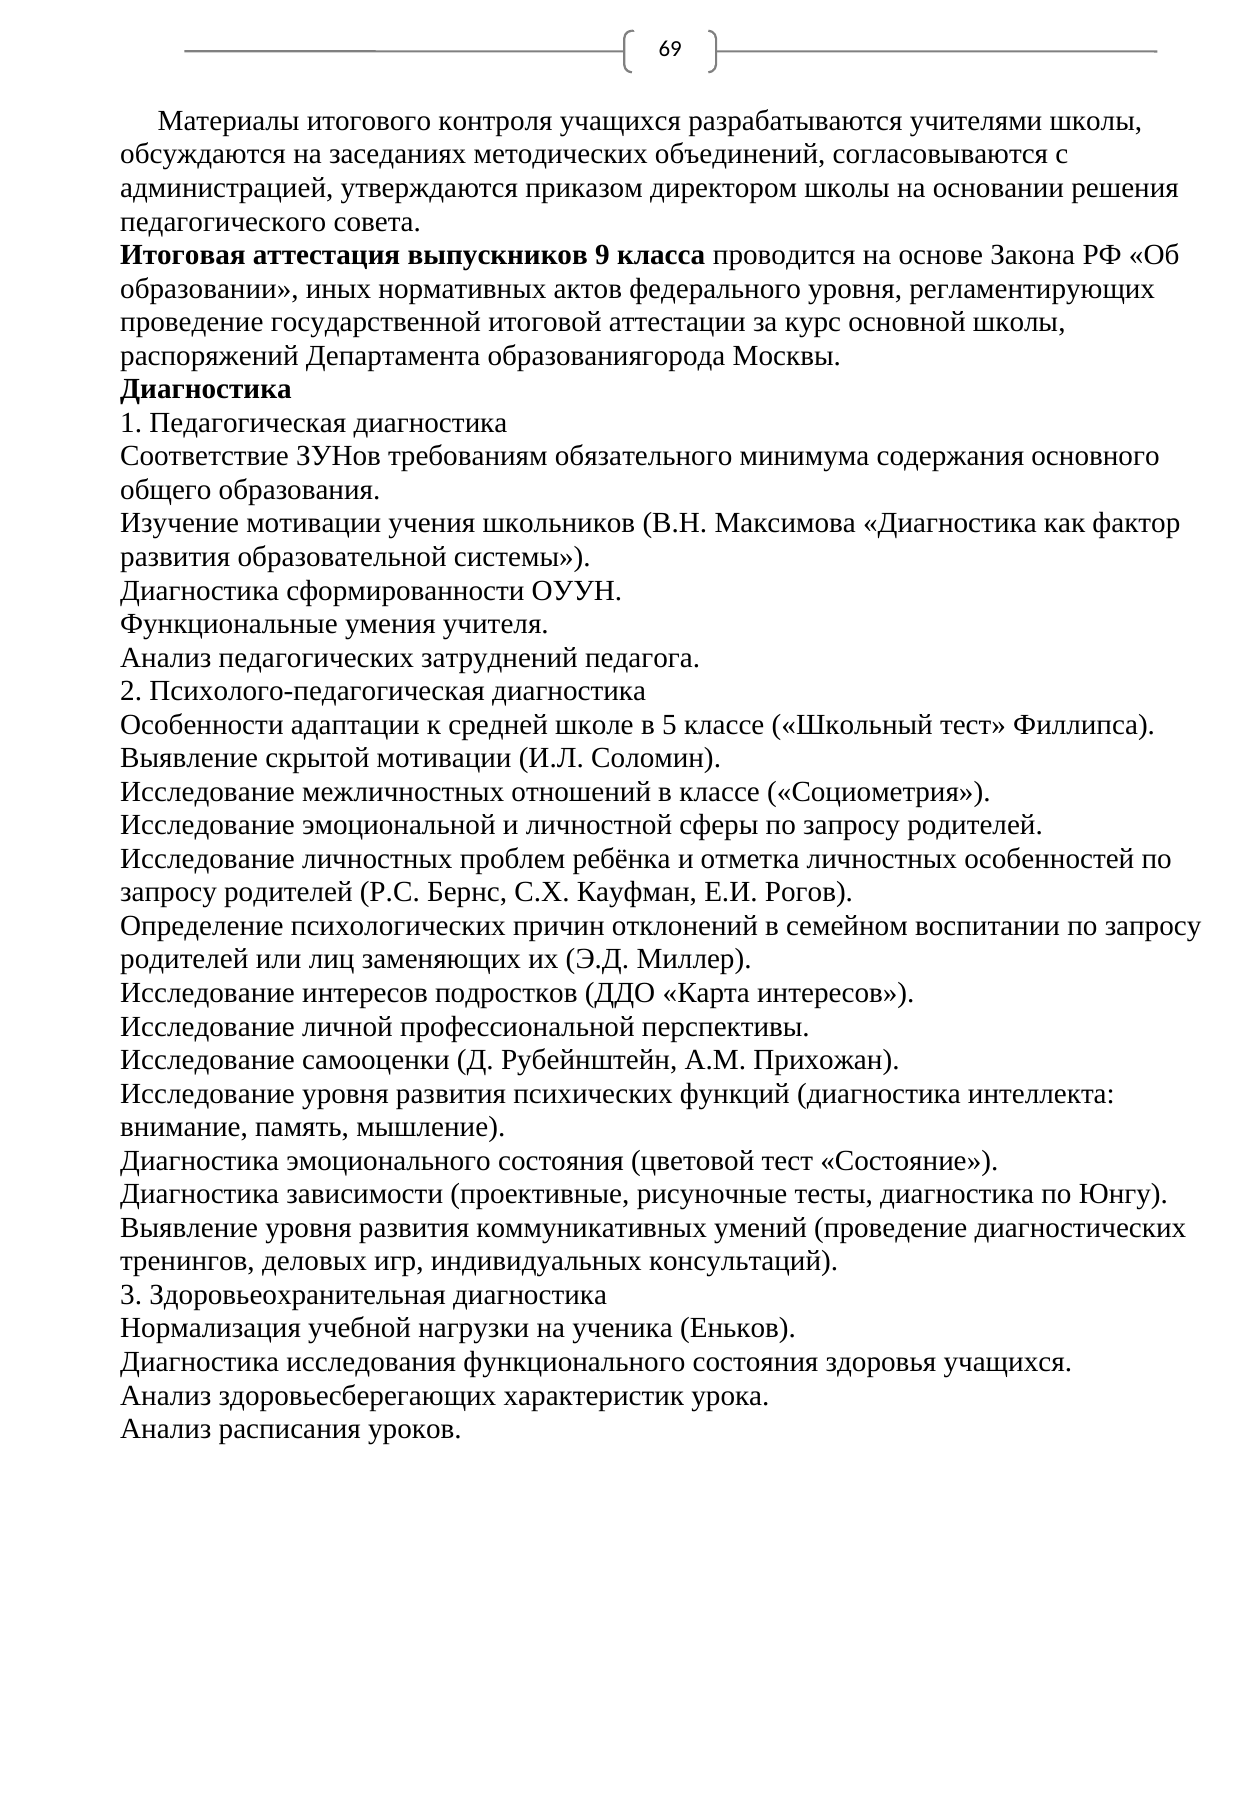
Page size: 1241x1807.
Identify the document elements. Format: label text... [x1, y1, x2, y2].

text Исследование межличностных отношений в классе («Социометрия»). [120, 774, 1222, 807]
text Исследование личной профессиональной перспективы. [120, 1009, 1222, 1042]
text Выявление уровня развития коммуникативных умений (проведение диагностических тренингов, деловых игр, индивидуальных консультаций). [120, 1210, 1222, 1277]
text Исследование уровня развития психических функций (диагностика интеллекта: внимание, память, мышление). [120, 1076, 1222, 1143]
text Функциональные умения учителя. [120, 606, 1222, 640]
text Диагностика зависимости (проективные, рисуночные тесты, диагностика по Юнгу). [120, 1176, 1222, 1210]
text 2. Психолого-педагогическая диагностика [120, 673, 1222, 707]
text Соответствие ЗУНов требованиям обязательного минимума содержания основного общего образования. [120, 438, 1222, 506]
text Диагностика исследования функционального состояния здоровья учащихся. [120, 1344, 1222, 1378]
text Особенности адаптации к средней школе в 5 классе («Школьный тест» Филлипса). [120, 707, 1222, 740]
text Исследование личностных проблем ребёнка и отметка личностных особенностей по запросу родителей (Р.С. Бернс, С.Х. Кауфман, Е.И. Рогов). [120, 841, 1222, 908]
text 1. Педагогическая диагностика [120, 405, 1222, 438]
text Нормализация учебной нагрузки на ученика (Еньков). [120, 1311, 1222, 1344]
text Анализ расписания уроков. [120, 1411, 1222, 1445]
text Анализ здоровьесберегающих характеристик урока. [120, 1378, 1222, 1411]
text Определение психологических причин отклонений в семейном воспитании по запросу родителей или лиц заменяющих их (Э.Д. Миллер). [120, 908, 1222, 975]
text Диагностика сформированности ОУУН. [120, 573, 1222, 606]
text 3. Здоровьеохранительная диагностика [120, 1277, 1222, 1311]
text Исследование самооценки (Д. Рубейнштейн, А.М. Прихожан). [120, 1042, 1222, 1076]
text Итоговая аттестация выпускников 9 класса проводится на основе Закона РФ «Об образовании», иных нормативных актов федерального уровня, регламентирующих проведение государственной итоговой аттестации за курс основной школы, распоряжений Департамента образованиягорода Москвы. [120, 237, 1222, 371]
text Диагностика [120, 371, 1222, 405]
text Изучение мотивации учения школьников (В.Н. Максимова «Диагностика как фактор развития образовательной системы»). [120, 506, 1222, 573]
text Материалы итогового контроля учащихся разрабатываются учителями школы, обсуждаются на заседаниях методических объединений, согласовываются с администрацией, утверждаются приказом директором школы на основании решения педагогического совета. [120, 103, 1222, 237]
text Диагностика эмоционального состояния (цветовой тест «Состояние»). [120, 1143, 1222, 1176]
text Выявление скрытой мотивации (И.Л. Соломин). [120, 740, 1222, 774]
text Анализ педагогических затруднений педагога. [120, 640, 1222, 673]
text Исследование эмоциональной и личностной сферы по запросу родителей. [120, 807, 1222, 841]
text Исследование интересов подростков (ДДО «Карта интересов»). [120, 975, 1222, 1009]
